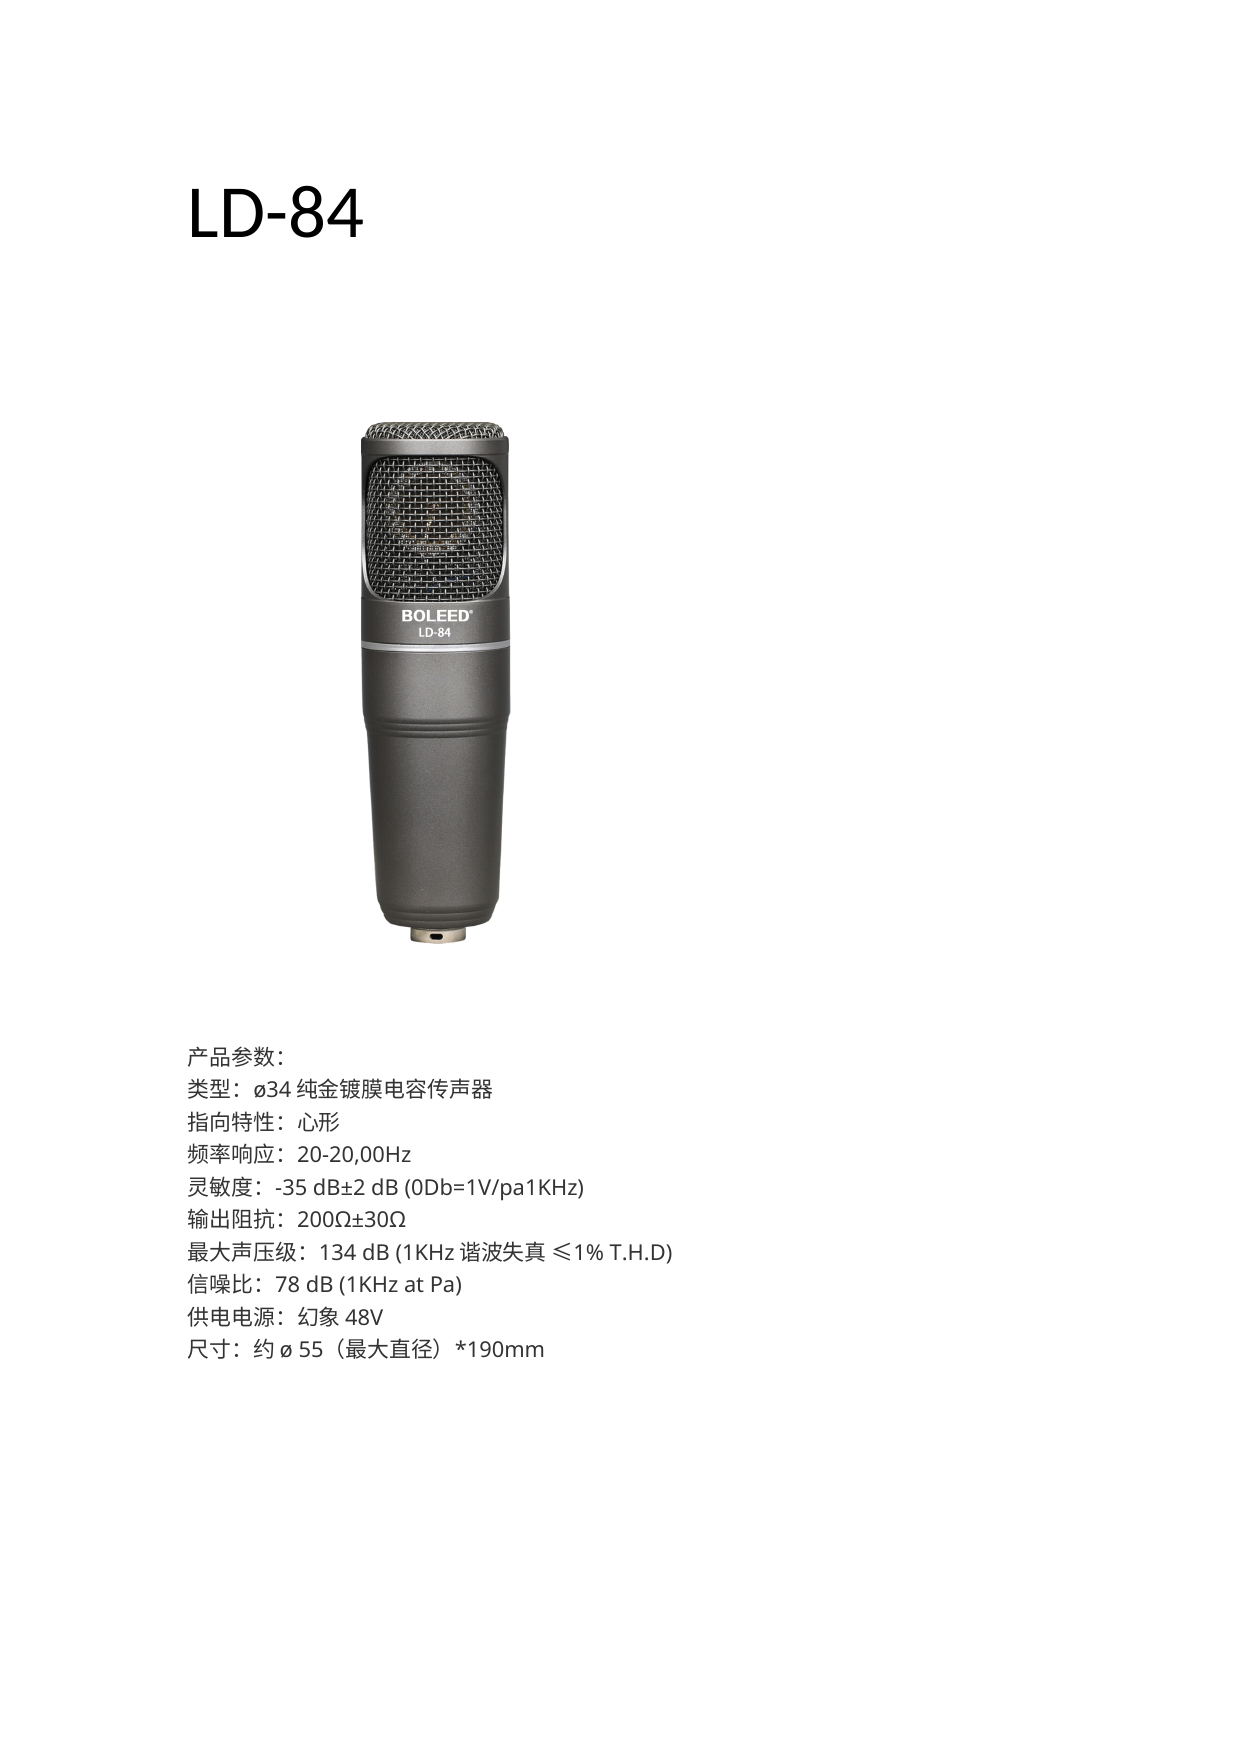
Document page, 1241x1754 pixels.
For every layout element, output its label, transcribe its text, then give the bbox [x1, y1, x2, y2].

text 输出阻抗：200Ω±30Ω [187, 1202, 1053, 1234]
text 尺寸：约ø 55（最大直径）*190mm [187, 1332, 1053, 1364]
text 指向特性：心形 [187, 1104, 1053, 1137]
text 产品参数： [187, 1039, 1053, 1072]
text LD-84 [187, 162, 1053, 259]
text 频率响应：20-20,00Hz [187, 1137, 1053, 1169]
text 类型：ø34纯金镀膜电容传声器 [187, 1072, 1053, 1104]
text 灵敏度：-35 dB±2 dB (0Db=1V/pa1KHz) [187, 1169, 1053, 1202]
text 信噪比：78 dB (1KHz at Pa) [187, 1267, 1053, 1299]
text 最大声压级：134 dB (1KHz谐波失真 ≤1% T.H.D) [187, 1234, 1053, 1267]
text 供电电源：幻象48V [187, 1299, 1053, 1332]
picture [360, 422, 511, 944]
